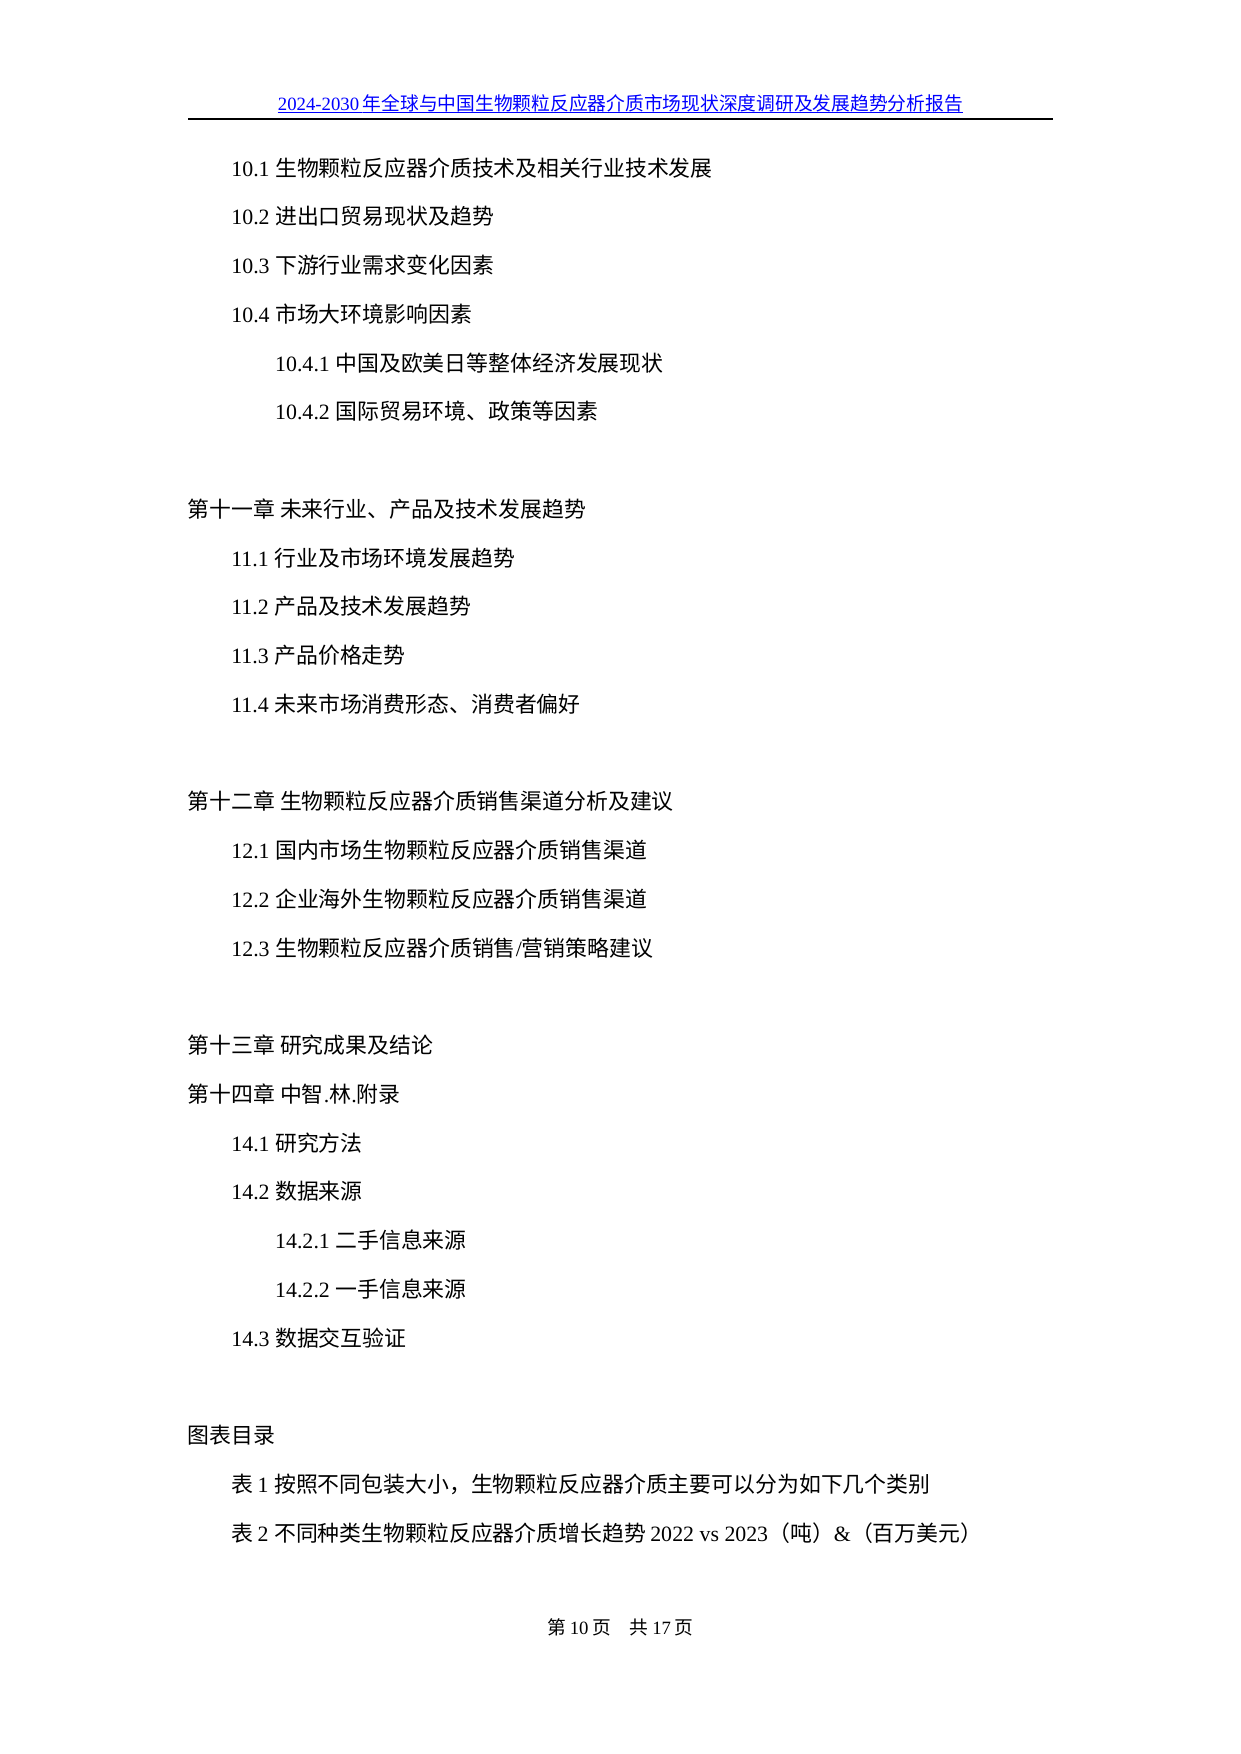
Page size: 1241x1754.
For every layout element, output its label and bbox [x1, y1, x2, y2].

text [187, 150, 1053, 1548]
